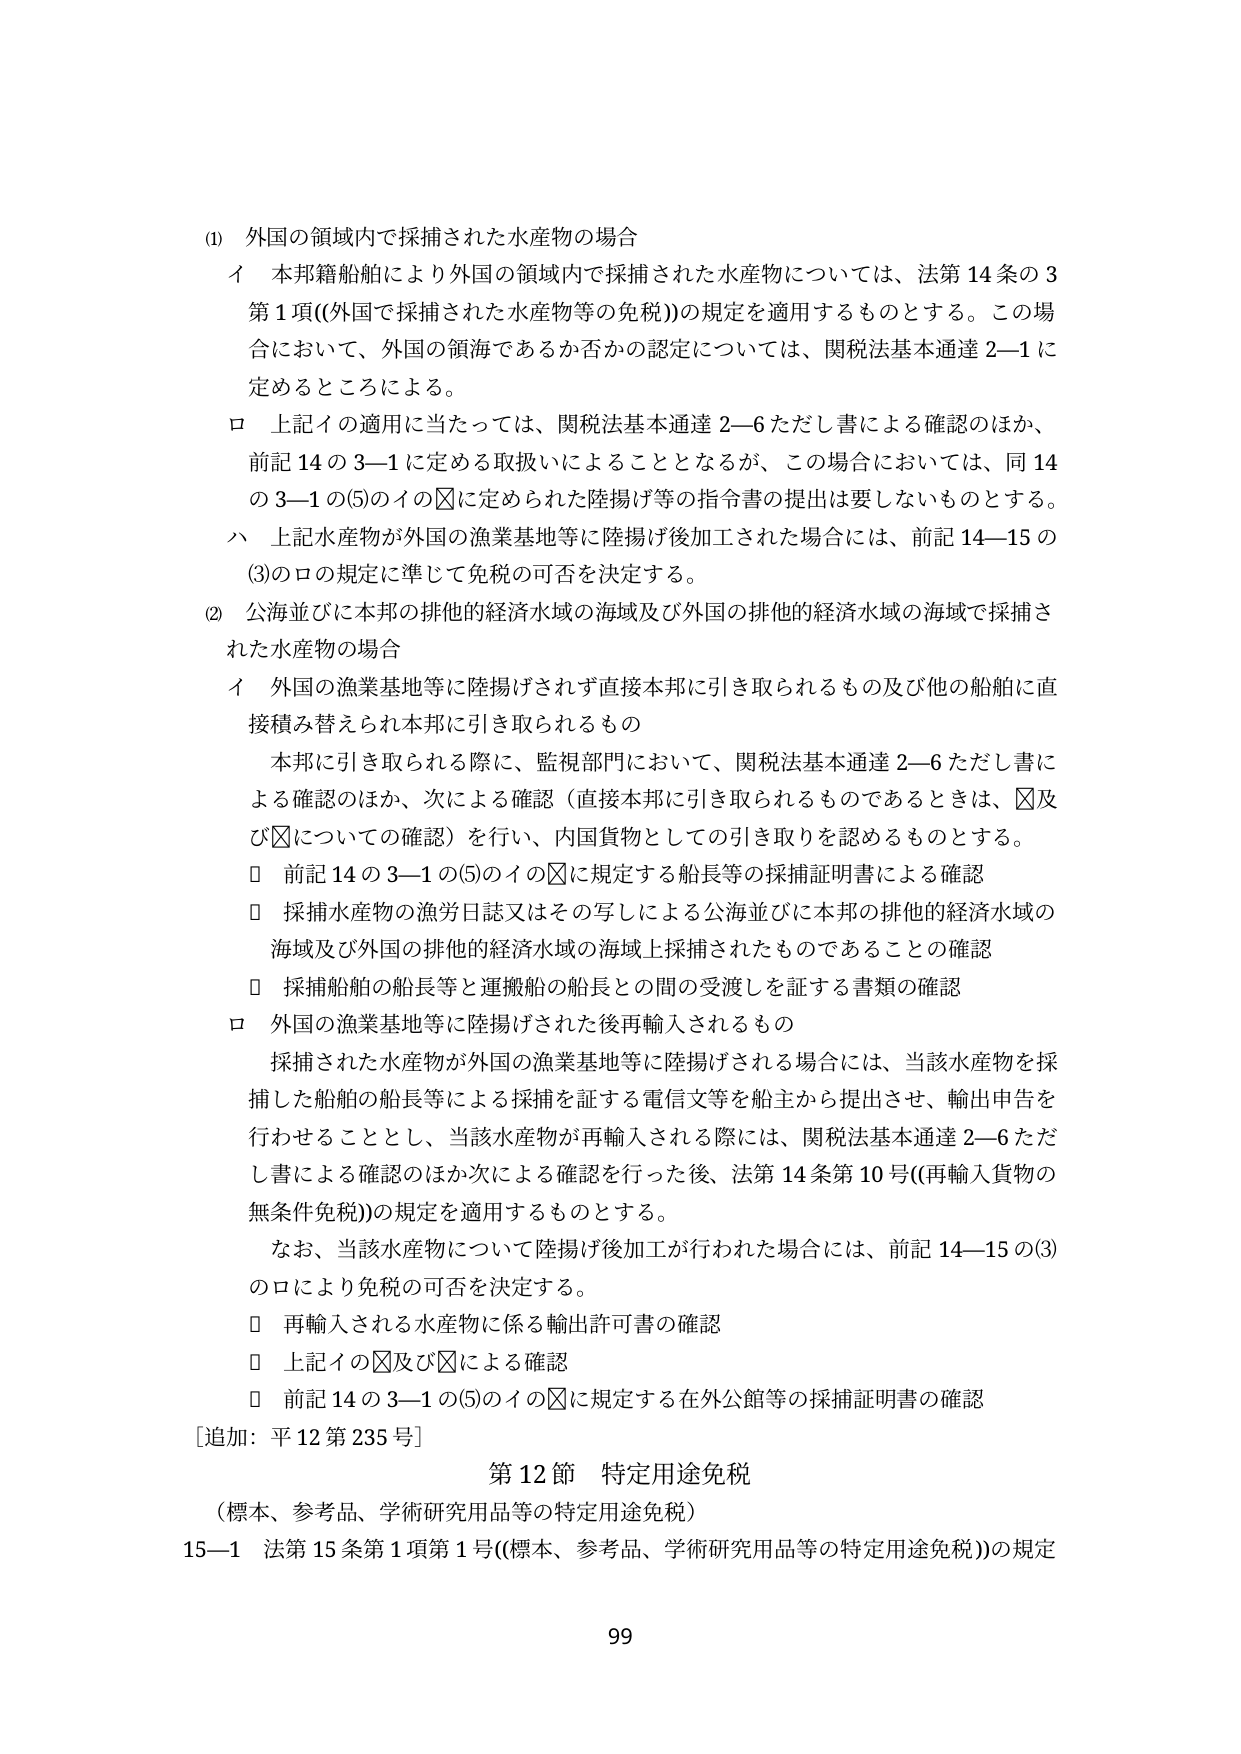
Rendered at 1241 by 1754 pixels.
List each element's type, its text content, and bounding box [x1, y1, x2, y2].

text イ 外国の漁業基地等に陸揚げされず直接本邦に引き取られるもの及び他の船舶に直接積み替えられ本邦に引き取られるもの [226, 667, 1058, 742]
text ［追加：平12第235号］ [183, 1417, 1058, 1454]
text ⑴ 外国の領域内で採捕された水産物の場合 [204, 217, 1058, 254]
text なお、当該水産物について陸揚げ後加工が行われた場合には、前記14―15の⑶のロにより免税の可否を決定する。 [248, 1229, 1058, 1304]
text  上記イの及びによる確認 [248, 1342, 1058, 1379]
text  前記14の3―1の⑸のイのに規定する在外公館等の採捕証明書の確認 [248, 1379, 1058, 1417]
text 採捕された水産物が外国の漁業基地等に陸揚げされる場合には、当該水産物を採捕した船舶の船長等による採捕を証する電信文等を船主から提出させ、輸出申告を行わせることとし、当該水産物が再輸入される際には、関税法基本通達2―6ただし書による確認のほか次による確認を行った後、法第14条第10号((再輸入貨物の無条件免税))の規定を適用するものとする。 [248, 1042, 1058, 1229]
text ハ 上記水産物が外国の漁業基地等に陸揚げ後加工された場合には、前記14―15の⑶のロの規定に準じて免税の可否を決定する。 [226, 517, 1058, 592]
text  前記14の3―1の⑸のイのに規定する船長等の採捕証明書による確認 [248, 854, 1058, 892]
text ロ 上記イの適用に当たっては、関税法基本通達2―6ただし書による確認のほか、前記14の3―1に定める取扱いによることとなるが、この場合においては、同14の3―1の⑸のイのに定められた陸揚げ等の指令書の提出は要しないものとする。 [226, 404, 1058, 517]
text  再輸入される水産物に係る輸出許可書の確認 [248, 1304, 1058, 1342]
text イ 本邦籍船舶により外国の領域内で採捕された水産物については、法第14条の3第1項((外国で採捕された水産物等の免税))の規定を適用するものとする。この場合において、外国の領海であるか否かの認定については、関税法基本通達2―1に定めるところによる。 [226, 254, 1058, 404]
text  採捕船舶の船長等と運搬船の船長との間の受渡しを証する書類の確認 [248, 967, 1058, 1004]
text 本邦に引き取られる際に、監視部門において、関税法基本通達2―6ただし書による確認のほか、次による確認（直接本邦に引き取られるものであるときは、及びについての確認）を行い、内国貨物としての引き取りを認めるものとする。 [248, 742, 1058, 854]
text  採捕水産物の漁労日誌又はその写しによる公海並びに本邦の排他的経済水域の海域及び外国の排他的経済水域の海域上採捕されたものであることの確認 [248, 892, 1058, 967]
text ⑵ 公海並びに本邦の排他的経済水域の海域及び外国の排他的経済水域の海域で採捕された水産物の場合 [204, 592, 1058, 667]
text ロ 外国の漁業基地等に陸揚げされた後再輸入されるもの [226, 1004, 1058, 1042]
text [183, 1529, 1058, 1567]
text （標本、参考品、学術研究用品等の特定用途免税） [204, 1492, 1058, 1529]
text 第12節 特定用途免税 [183, 1454, 1058, 1492]
